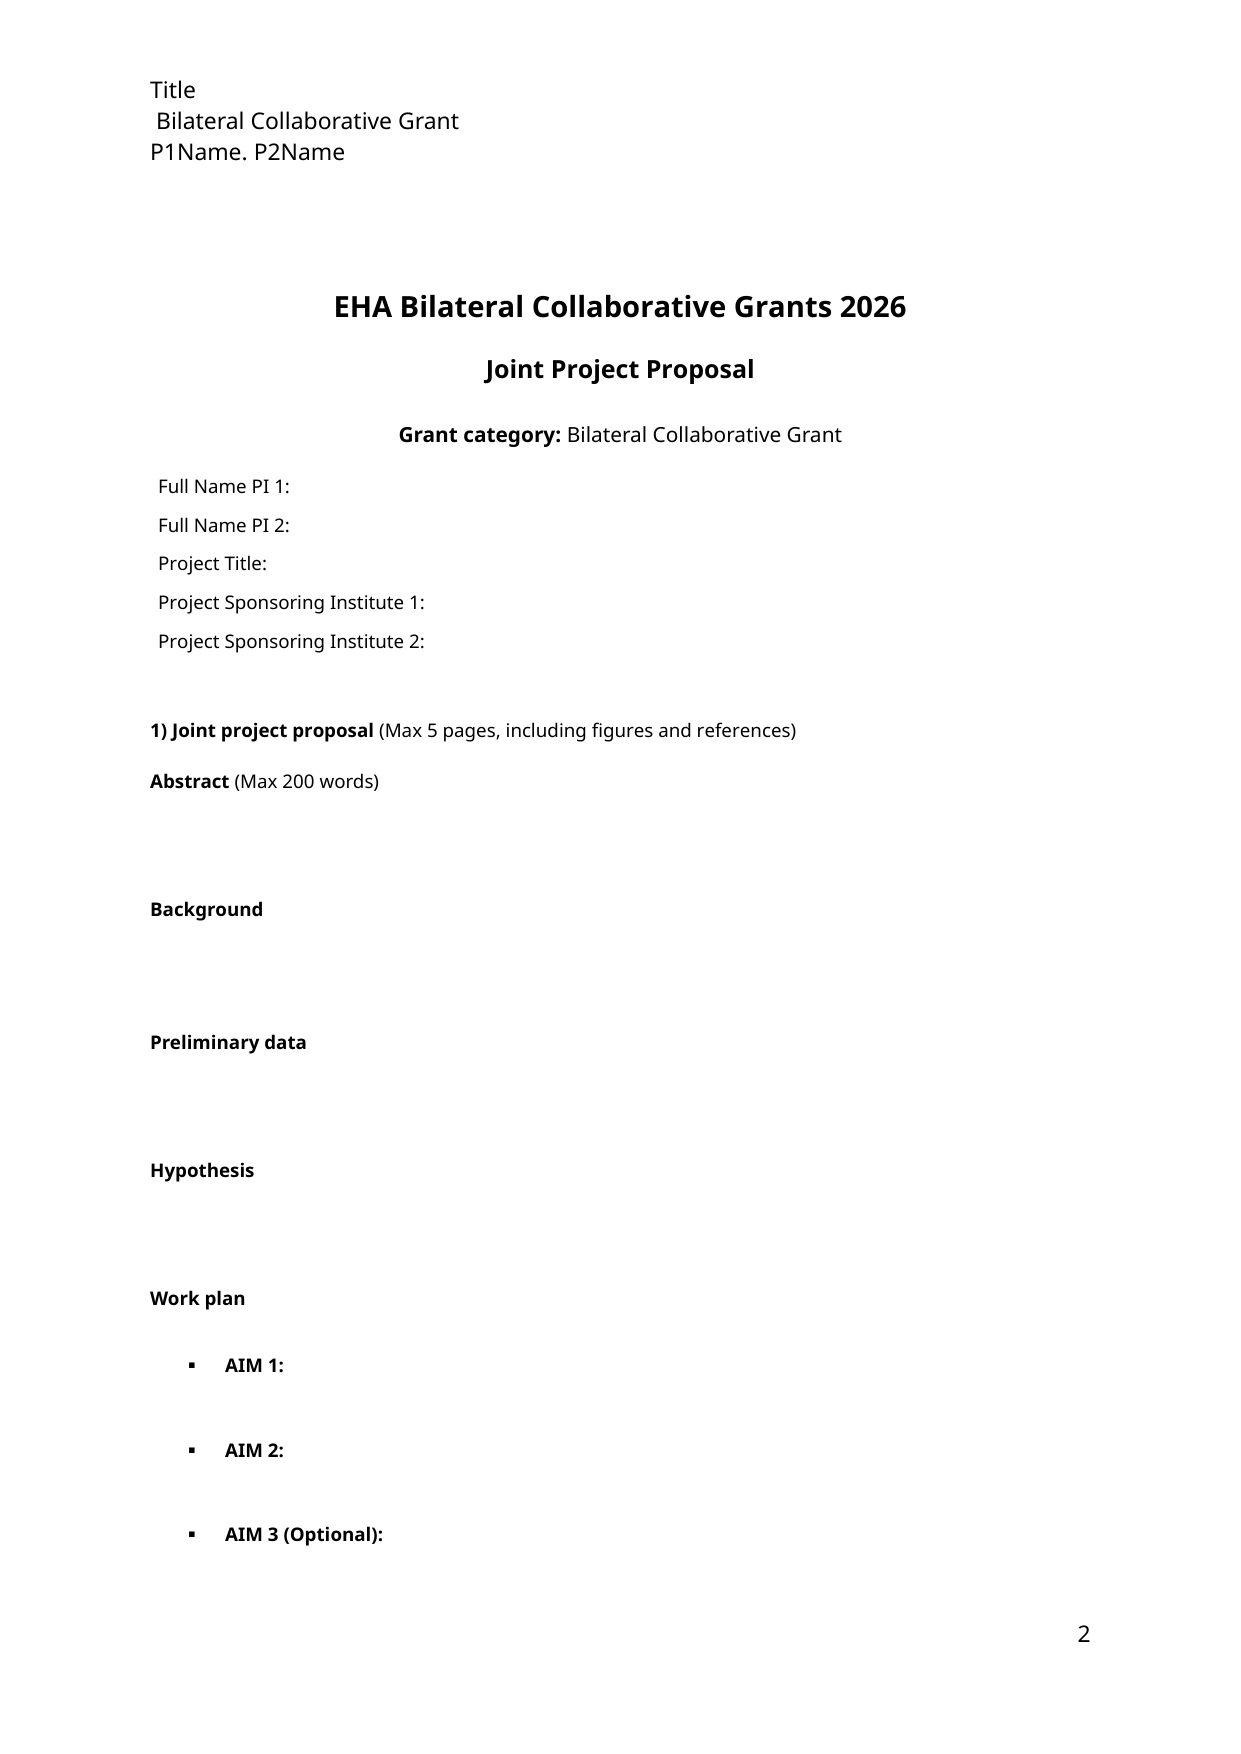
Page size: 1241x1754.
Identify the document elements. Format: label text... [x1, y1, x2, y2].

text Work plan [150, 1285, 1090, 1310]
text Abstract (Max 200 words) [150, 769, 1090, 794]
list AIM 3 (Optional): [187, 1521, 1090, 1547]
list AIM 2: [187, 1437, 1090, 1462]
text Grant category: Bilateral Collaborative Grant [150, 420, 1090, 448]
text 1) Joint project proposal (Max 5 pages, including figures and references) [150, 718, 1090, 743]
text Joint Project Proposal [150, 352, 1090, 386]
text Background [150, 896, 1090, 922]
table_header Full Name PI 1: Full Name PI 2: [158, 474, 1088, 551]
table_cell Project Sponsoring Institute 2: [158, 628, 1088, 667]
table_cell Project Sponsoring Institute 1: [158, 589, 1088, 628]
text Preliminary data [150, 1030, 1090, 1055]
text EHA Bilateral Collaborative Grants 2026 [150, 287, 1090, 326]
list AIM 1: [187, 1353, 1090, 1378]
text Hypothesis [150, 1157, 1090, 1183]
table_cell Project Title: [158, 551, 1088, 589]
